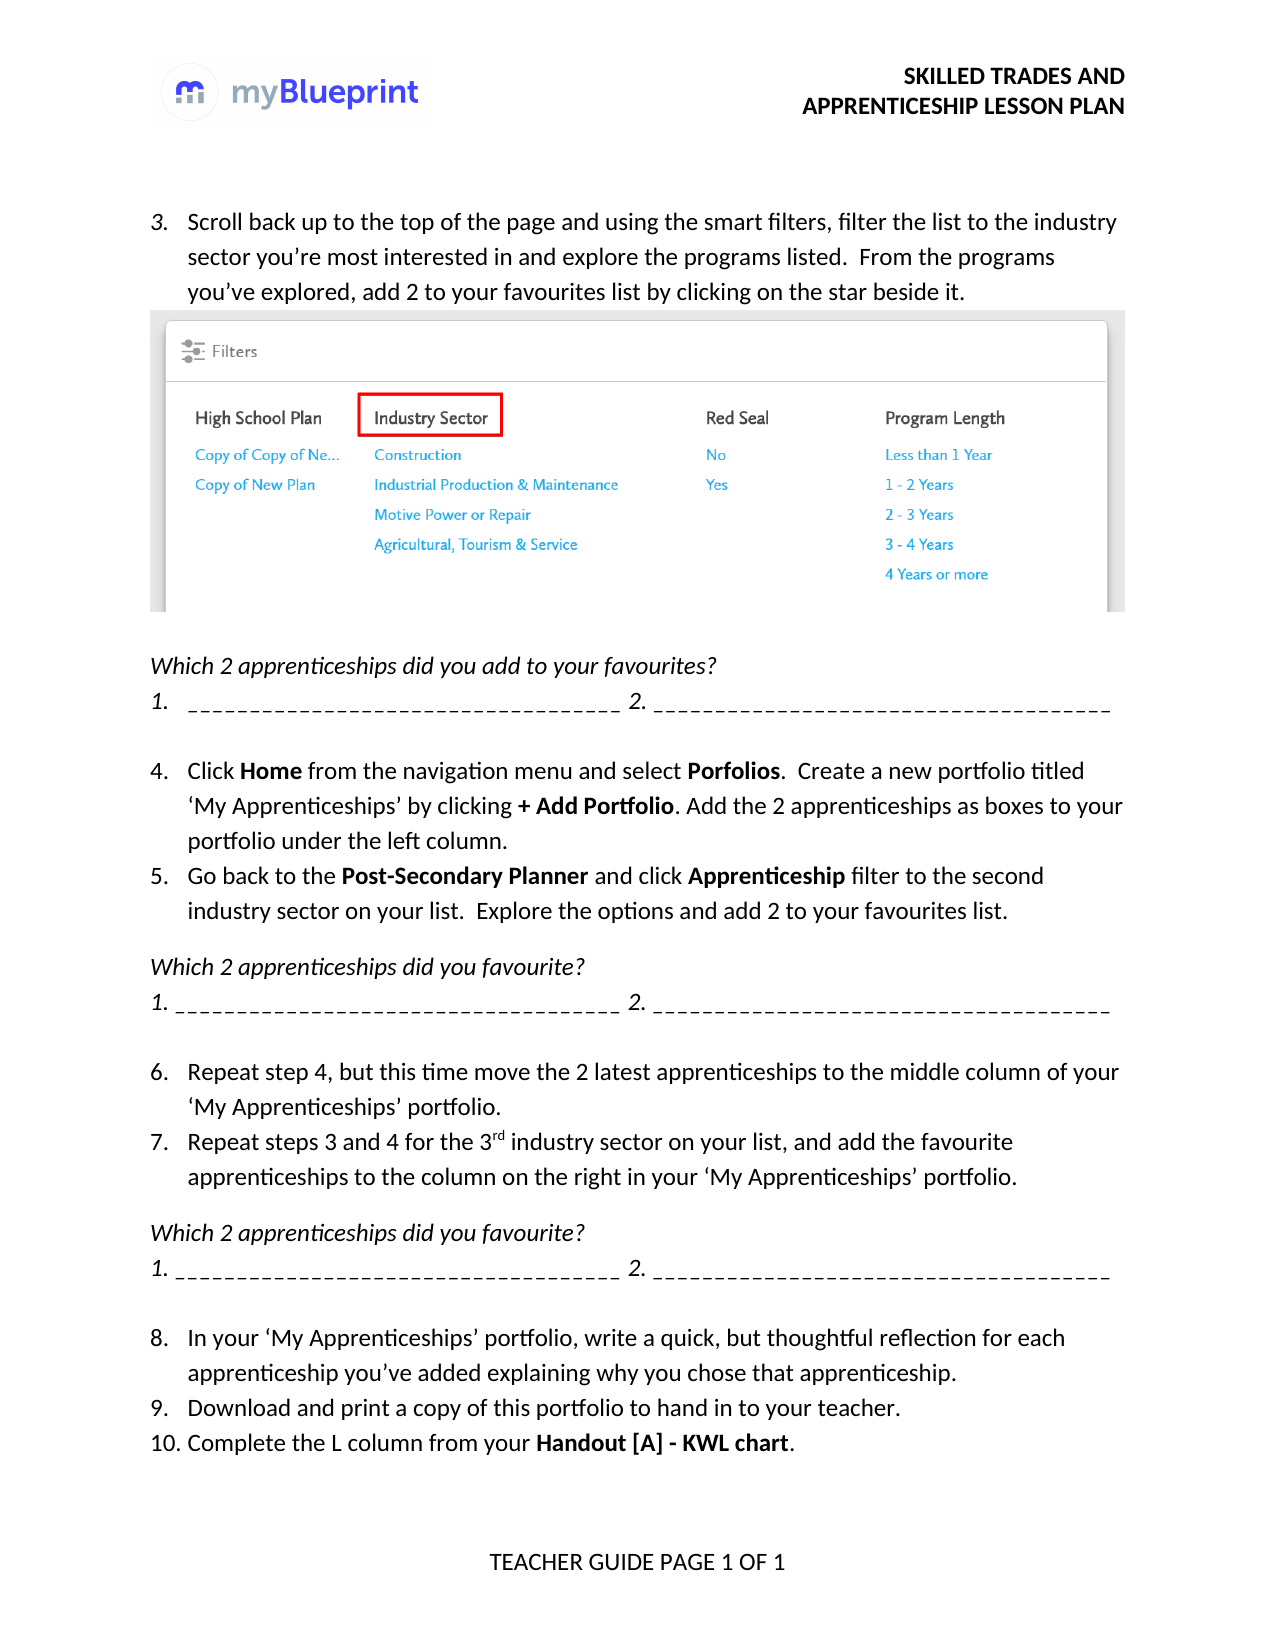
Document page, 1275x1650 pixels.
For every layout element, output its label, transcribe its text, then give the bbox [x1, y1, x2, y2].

list Scroll back up to the top of the page and using the smart filters, filter the list to the industry sector you’re most interested in and explore the programs listed. From the programs you’ve explored, add 2 to your favourites list by clicking on the star beside it. [150, 206, 1125, 306]
list Click Home from the navigation menu and select Porfolios. Create a new portfolio titled ‘My Apprenticeships’ by clicking + Add Portfolio. Add the 2 apprenticeships as boxes to your portfolio under the left column. [150, 756, 1125, 856]
list Repeat steps 3 and 4 for the 3rd industry sector on your list, and add the favourite apprenticeships to the column on the right in your ‘My Apprenticeships’ portfolio. [150, 1126, 1125, 1192]
picture [150, 52, 430, 132]
list ___________________________________ 2. _____________________________________ [150, 686, 1125, 716]
text Which 2 apprenticeships did you favourite? [150, 1217, 1125, 1248]
list In your ‘My Apprenticeships’ portfolio, write a quick, but thoughtful reflection for each apprenticeship you’ve added explaining why you chose that apprenticeship. [150, 1322, 1125, 1388]
text 1. ____________________________________ 2. _____________________________________ [150, 986, 1125, 1017]
picture [150, 310, 1125, 612]
list Repeat step 4, but this time move the 2 latest apprenticeships to the middle column of your ‘My Apprenticeships’ portfolio. [150, 1056, 1125, 1122]
list Go back to the Post-Secondary Planner and click Apprenticeship filter to the second industry sector on your list. Explore the options and add 2 to your favourites list. [150, 861, 1125, 926]
list Complete the L column from your Handout [A] - KWL chart. [150, 1427, 1125, 1458]
text 1. ____________________________________ 2. _____________________________________ [150, 1252, 1125, 1283]
text Which 2 apprenticeships did you add to your favourites? [150, 651, 1125, 681]
text Which 2 apprenticeships did you favourite? [150, 951, 1125, 982]
list Download and print a copy of this portfolio to hand in to your teacher. [150, 1392, 1125, 1423]
